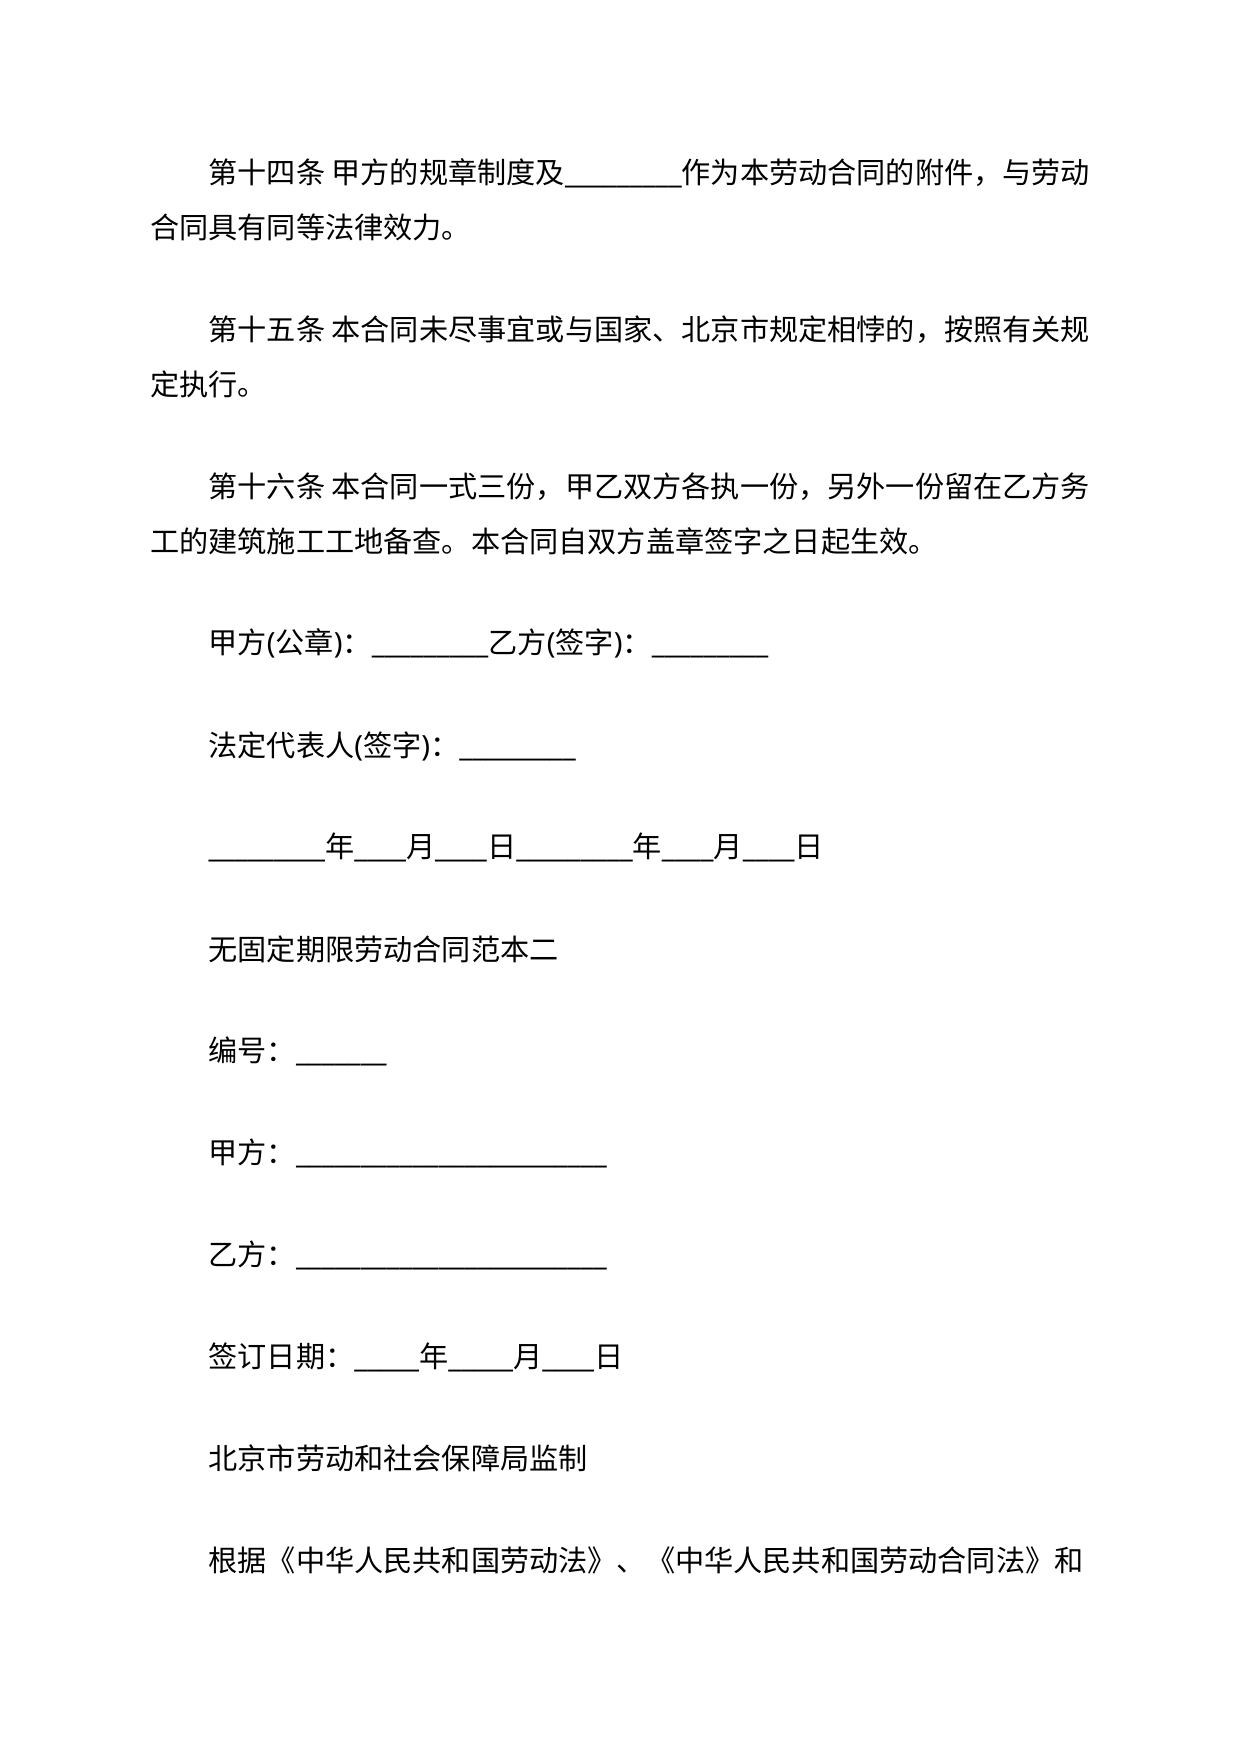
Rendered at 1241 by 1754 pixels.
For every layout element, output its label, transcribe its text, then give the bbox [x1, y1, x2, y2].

text 法定代表人(签字)：_________ [150, 722, 1090, 764]
text 第十五条 本合同未尽事宜或与国家、北京市规定相悖的，按照有关规定执行。 [150, 307, 1090, 404]
text 无固定期限劳动合同范本二 [150, 926, 1090, 968]
text 编号：_______ [150, 1028, 1090, 1070]
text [150, 1537, 1090, 1580]
text 乙方：________________________ [150, 1232, 1090, 1274]
text _________年____月____日_________年____月____日 [150, 824, 1090, 866]
text 北京市劳动和社会保障局监制 [150, 1436, 1090, 1478]
text 甲方：________________________ [150, 1130, 1090, 1172]
text 签订日期：_____年_____月____日 [150, 1334, 1090, 1376]
text 第十六条 本合同一式三份，甲乙双方各执一份，另外一份留在乙方务工的建筑施工工地备查。本合同自双方盖章签字之日起生效。 [150, 463, 1090, 561]
text 第十四条 甲方的规章制度及_________作为本劳动合同的附件，与劳动合同具有同等法律效力。 [150, 150, 1090, 247]
text 甲方(公章)：_________乙方(签字)：_________ [150, 620, 1090, 662]
